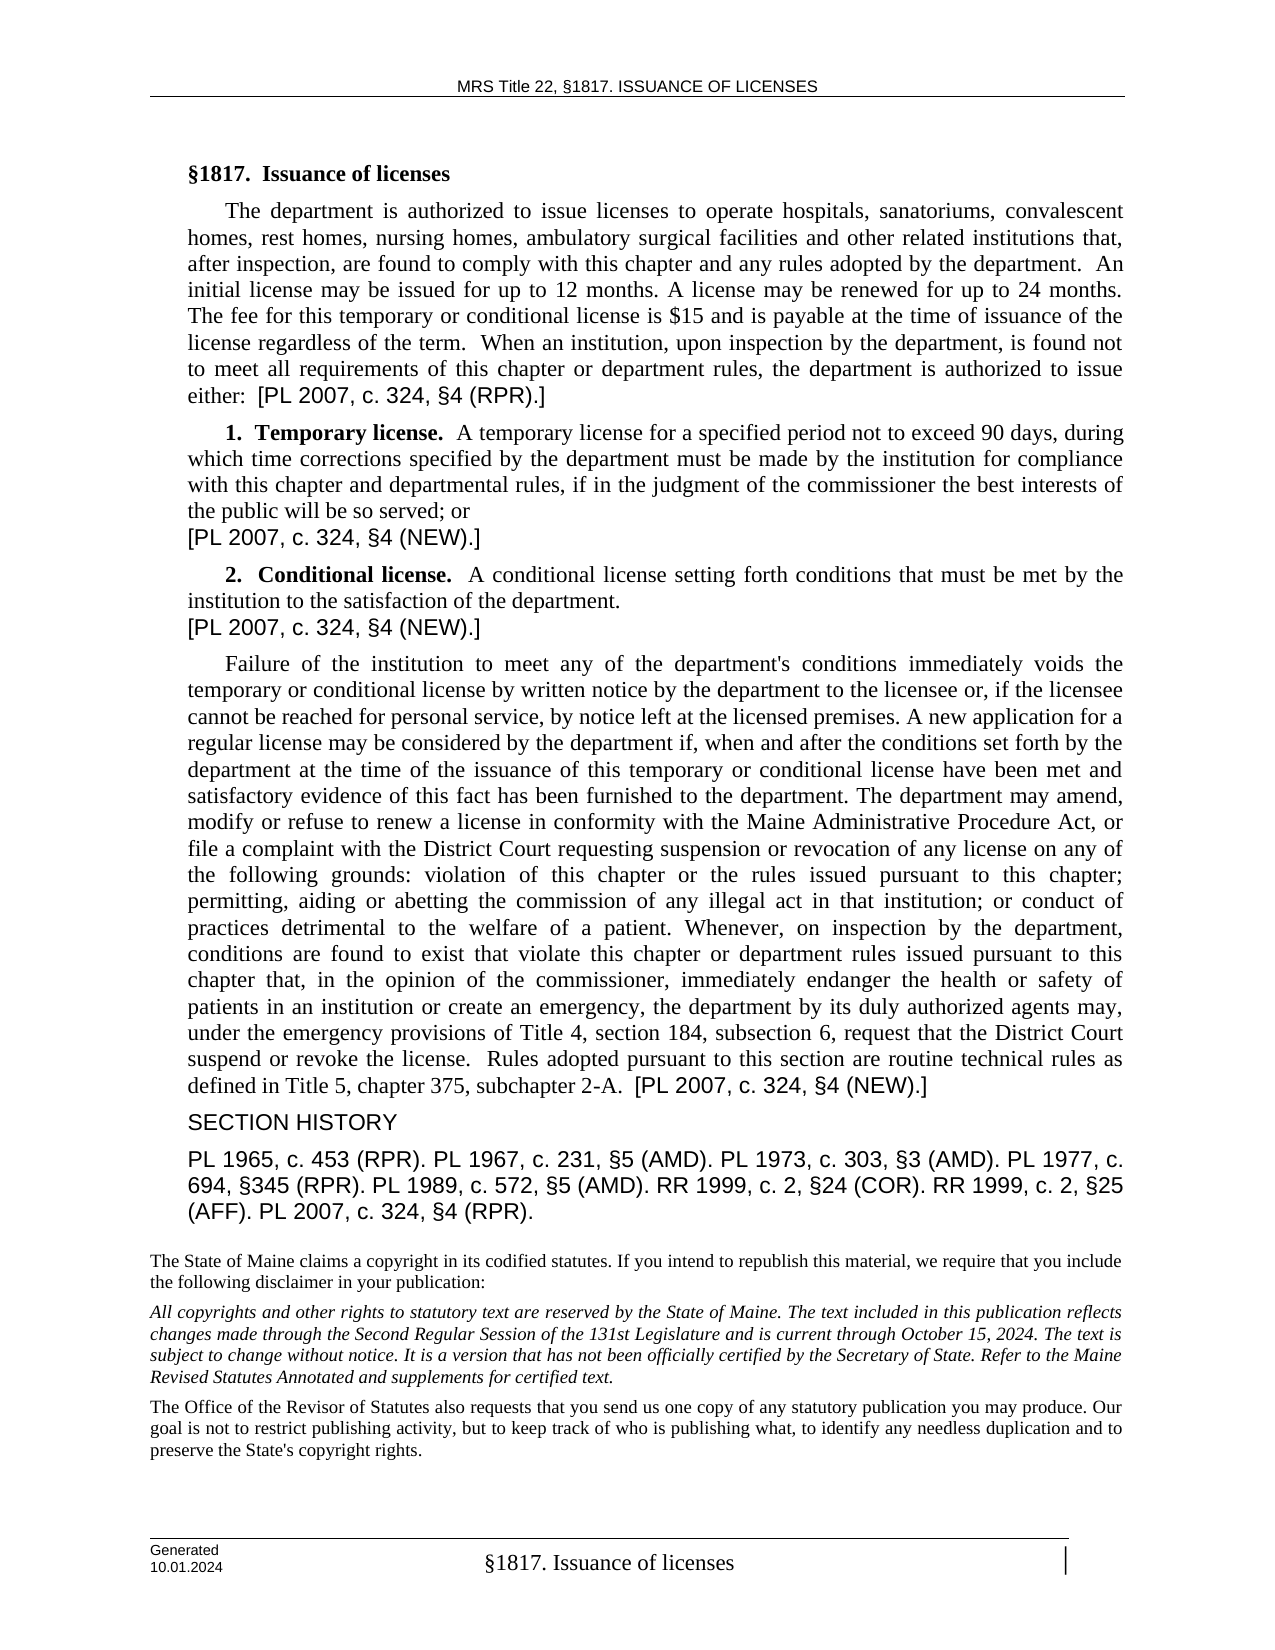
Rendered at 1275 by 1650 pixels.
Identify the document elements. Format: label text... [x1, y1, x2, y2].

text SECTION HISTORY [187, 1109, 1125, 1135]
text The department is authorized to issue licenses to operate hospitals, sanatoriums, convalescent homes, rest homes, nursing homes, ambulatory surgical facilities and other related institutions that, after inspection, are found to comply with this chapter and any rules adopted by the department. An initial license may be issued for up to 12 months. A license may be renewed for up to 24 months. The fee for this temporary or conditional license is $15 and is payable at the time of issuance of the license regardless of the term. When an institution, upon inspection by the department, is found not to meet all requirements of this chapter or department rules, the department is authorized to issue either: [PL 2007, c. 324, §4 (RPR).] [187, 197, 1125, 408]
text Failure of the institution to meet any of the department's conditions immediately voids the temporary or conditional license by written notice by the department to the licensee or, if the licensee cannot be reached for personal service, by notice left at the licensed premises. A new application for a regular license may be considered by the department if, when and after the conditions set forth by the department at the time of the issuance of this temporary or conditional license have been met and satisfactory evidence of this fact has been furnished to the department. The department may amend, modify or refuse to renew a license in conformity with the Maine Administrative Procedure Act, or file a complaint with the District Court requesting suspension or revocation of any license on any of the following grounds: violation of this chapter or the rules issued pursuant to this chapter; permitting, aiding or abetting the commission of any illegal act in that institution; or conduct of practices detrimental to the welfare of a patient. Whenever, on inspection by the department, conditions are found to exist that violate this chapter or department rules issued pursuant to this chapter that, in the opinion of the commissioner, immediately endanger the health or safety of patients in an institution or create an emergency, the department by its duly authorized agents may, under the emergency provisions of Title 4, section 184, subsection 6, request that the District Court suspend or revoke the license. Rules adopted pursuant to this section are routine technical rules as defined in Title 5, chapter 375, subchapter 2‑A. [PL 2007, c. 324, §4 (NEW).] [187, 650, 1125, 1098]
text PL 1965, c. 453 (RPR). PL 1967, c. 231, §5 (AMD). PL 1973, c. 303, §3 (AMD). PL 1977, c. 694, §345 (RPR). PL 1989, c. 572, §5 (AMD). RR 1999, c. 2, §24 (COR). RR 1999, c. 2, §25 (AFF). PL 2007, c. 324, §4 (RPR). [187, 1146, 1125, 1224]
text The Office of the Revisor of Statutes also requests that you send us one copy of any statutory publication you may produce. Our goal is not to restrict publishing activity, but to keep track of who is publishing what, to identify any needless duplication and to preserve the State's copyright rights. [150, 1396, 1125, 1460]
text §1817. Issuance of licenses [187, 160, 1125, 187]
text The State of Maine claims a copyright in its codified statutes. If you intend to republish this material, we require that you include the following disclaimer in your publication: [150, 1249, 1125, 1293]
text All copyrights and other rights to statutory text are reserved by the State of Maine. The text included in this publication reflects changes made through the Second Regular Session of the 131st Legislature and is current through October 15, 2024 . The text is subject to change without notice. It is a version that has not been officially certified by the Secretary of State. Refer to the Maine Revised Statutes Annotated and supplements for certified text. [150, 1301, 1125, 1387]
text [PL 2007, c. 324, §4 (NEW).] [187, 524, 1125, 550]
text [PL 2007, c. 324, §4 (NEW).] [187, 613, 1125, 640]
text 1. Temporary license. A temporary license for a specified period not to exceed 90 days, during which time corrections specified by the department must be made by the institution for compliance with this chapter and departmental rules, if in the judgment of the commissioner the best interests of the public will be so served; or [187, 418, 1125, 524]
text 2. Conditional license. A conditional license setting forth conditions that must be met by the institution to the satisfaction of the department. [187, 561, 1125, 613]
